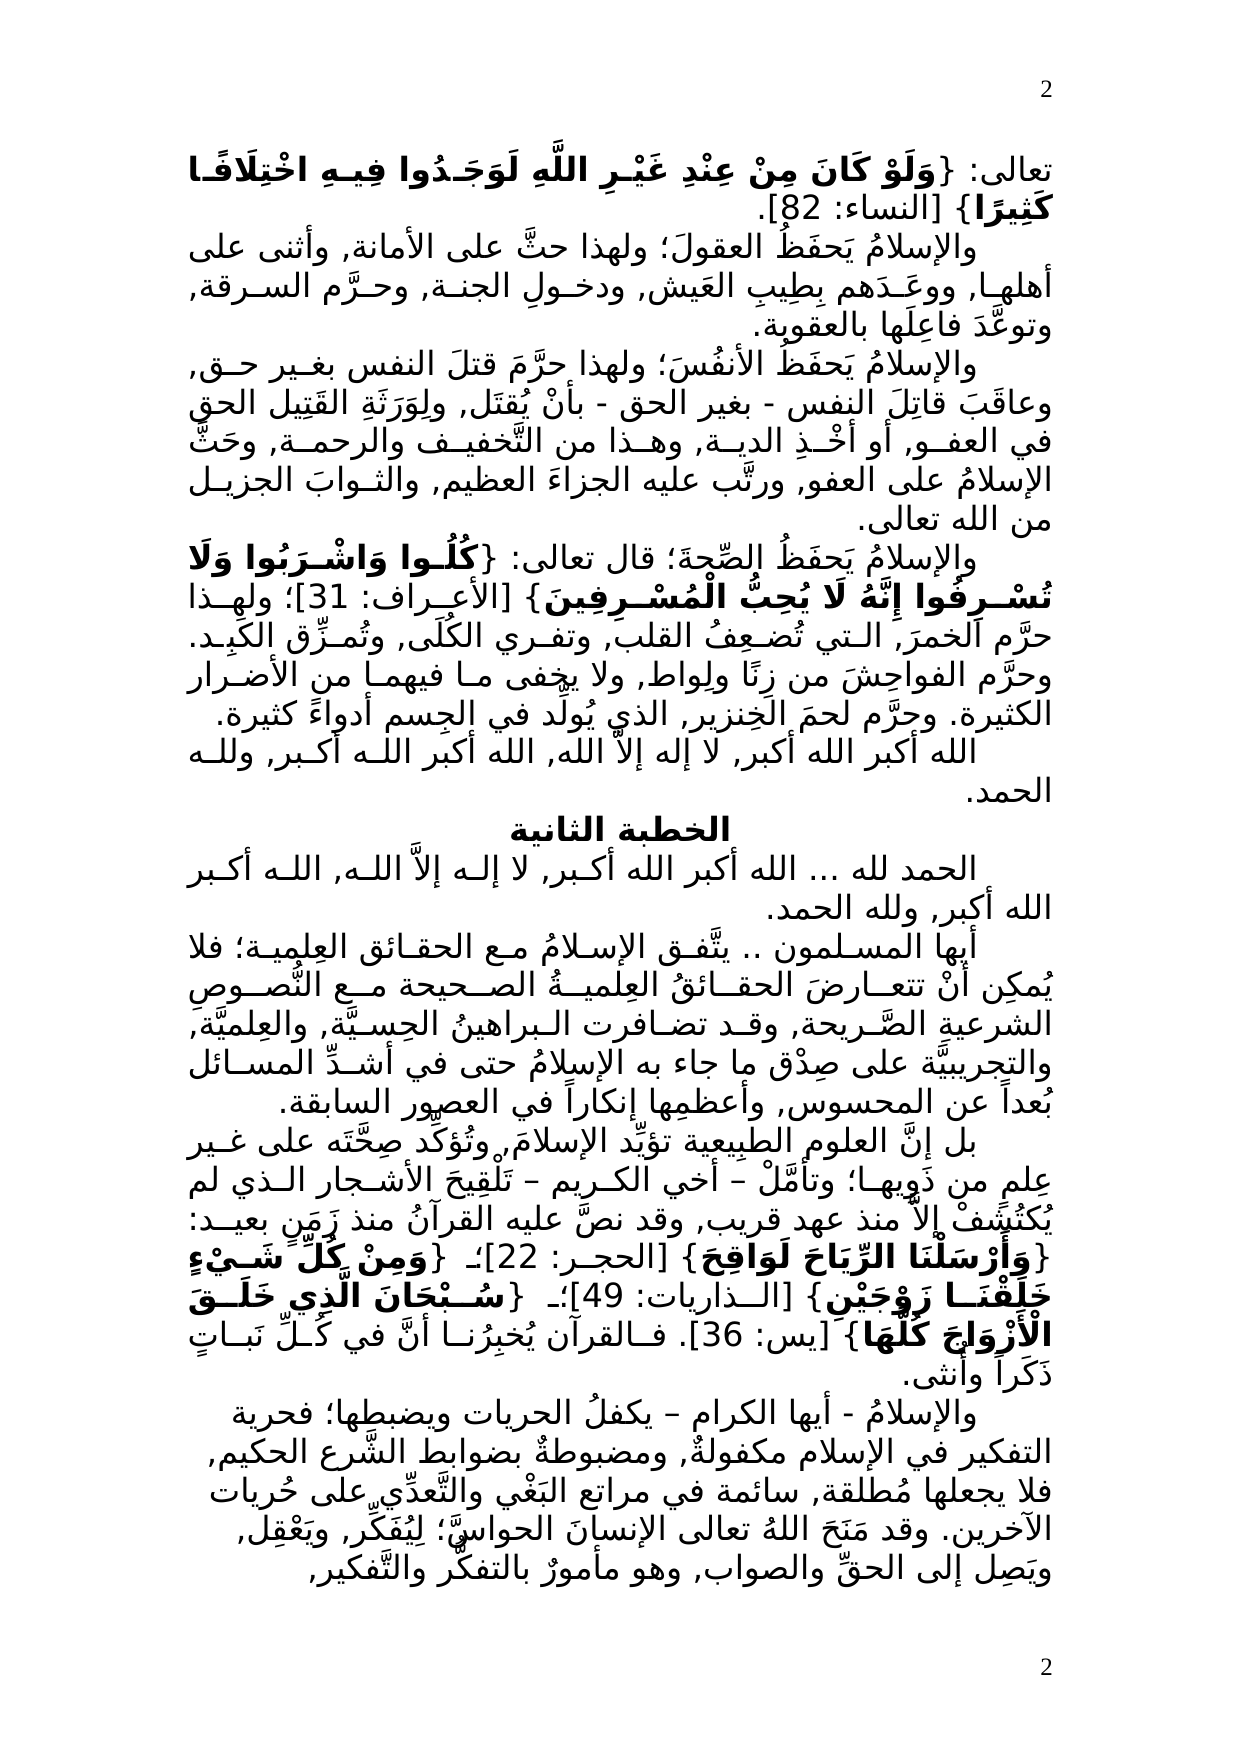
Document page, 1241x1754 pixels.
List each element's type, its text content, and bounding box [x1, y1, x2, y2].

text الله أكبر الله أكبر, لا إله إلاَّ الله, الله أكبر الله أكبر, ولله الحمد. [187, 733, 1053, 811]
text والإسلامُ يَحفَظُ الأنفُسَ؛ ولهذا حرَّمَ قتلَ النفس بغير حق, وعاقَبَ قاتِلَ النفس - بغير الحق - بأنْ يُقتَل, ولِوَرَثَةِ القَتِيل الحق في العفو, أو أخْذِ الدية, وهذا من التَّخفيف والرحمة, وحَثَّ الإسلامُ على العفو, ورتَّب عليه الجزاءَ العظيم, والثوابَ الجزيل من الله تعالى. [187, 344, 1053, 538]
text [187, 1393, 1053, 1588]
text أيها المسلمون .. يتَّفق الإسلامُ مع الحقائق العِلمية؛ فلا يُمكِن أنْ تتعارضَ الحقائقُ العِلميةُ الصحيحة مع النُّصوصِ الشرعيةِ الصَّريحة, وقد تضافرت البراهينُ الحِسيَّة, والعِلميَّة, والتجريبيَّة على صِدْق ما جاء به الإسلامُ حتى في أشدِّ المسائل بُعداً عن المحسوس, وأعظمِها إنكاراً في العصور السابقة. [187, 927, 1053, 1121]
text والإسلامُ يَحفَظُ العقولَ؛ ولهذا حثَّ على الأمانة, وأثنى على أهلها, ووعَدَهم بِطِيبِ العَيش, ودخولِ الجنة, وحرَّم السرقة, وتوعَّدَ فاعِلَها بالعقوبة. [187, 228, 1053, 344]
text الحمد لله ... الله أكبر الله أكبر, لا إله إلاَّ الله, الله أكبر الله أكبر, ولله الحمد. [187, 849, 1053, 927]
text والإسلامُ يَحفَظُ الصِّحةَ؛ قال تعالى: {كُلُوا وَاشْرَبُوا وَلَا تُسْرِفُوا إِنَّهُ لَا يُحِبُّ الْمُسْرِفِينَ} [الأعراف: 31]؛ ولهذا حرَّم الخمرَ, التي تُضعِفُ القلب, وتفري الكُلَى, وتُمزِّق الكَبِد. وحرَّم الفواحِشَ من زِنًا ولِواط, ولا يخفى ما فيهما من الأضرار الكثيرة. وحرَّم لحمَ الخِنزير, الذي يُولِّد في الجِسم أدواءً كثيرة. [187, 538, 1053, 733]
text بل إنَّ العلوم الطبِيعية تؤيِّد الإسلامَ, وتُؤكِّد صِحَّتَه على غير عِلمٍ من ذَوِيها؛ وتأمَّلْ – أخي الكريم – تَلْقِيحَ الأشجار الذي لم يُكتُشفْ إلاَّ منذ عهد قريب, وقد نصَّ عليه القرآنُ منذ زَمَنٍ بعيد: {وَأَرْسَلْنَا الرِّيَاحَ لَوَاقِحَ} [الحجر: 22]؛ {وَمِنْ كُلِّ شَيْءٍ خَلَقْنَا زَوْجَيْنِ} [الذاريات: 49]؛ {سُبْحَانَ الَّذِي خَلَقَ الْأَزْوَاجَ كُلَّهَا} [يس: 36]. فالقرآن يُخبِرُنا أنَّ في كُلِّ نَباتٍ ذَكَراً وأُنثى. [187, 1121, 1053, 1393]
text الخطبة الثانية [187, 811, 1053, 849]
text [187, 150, 1053, 228]
